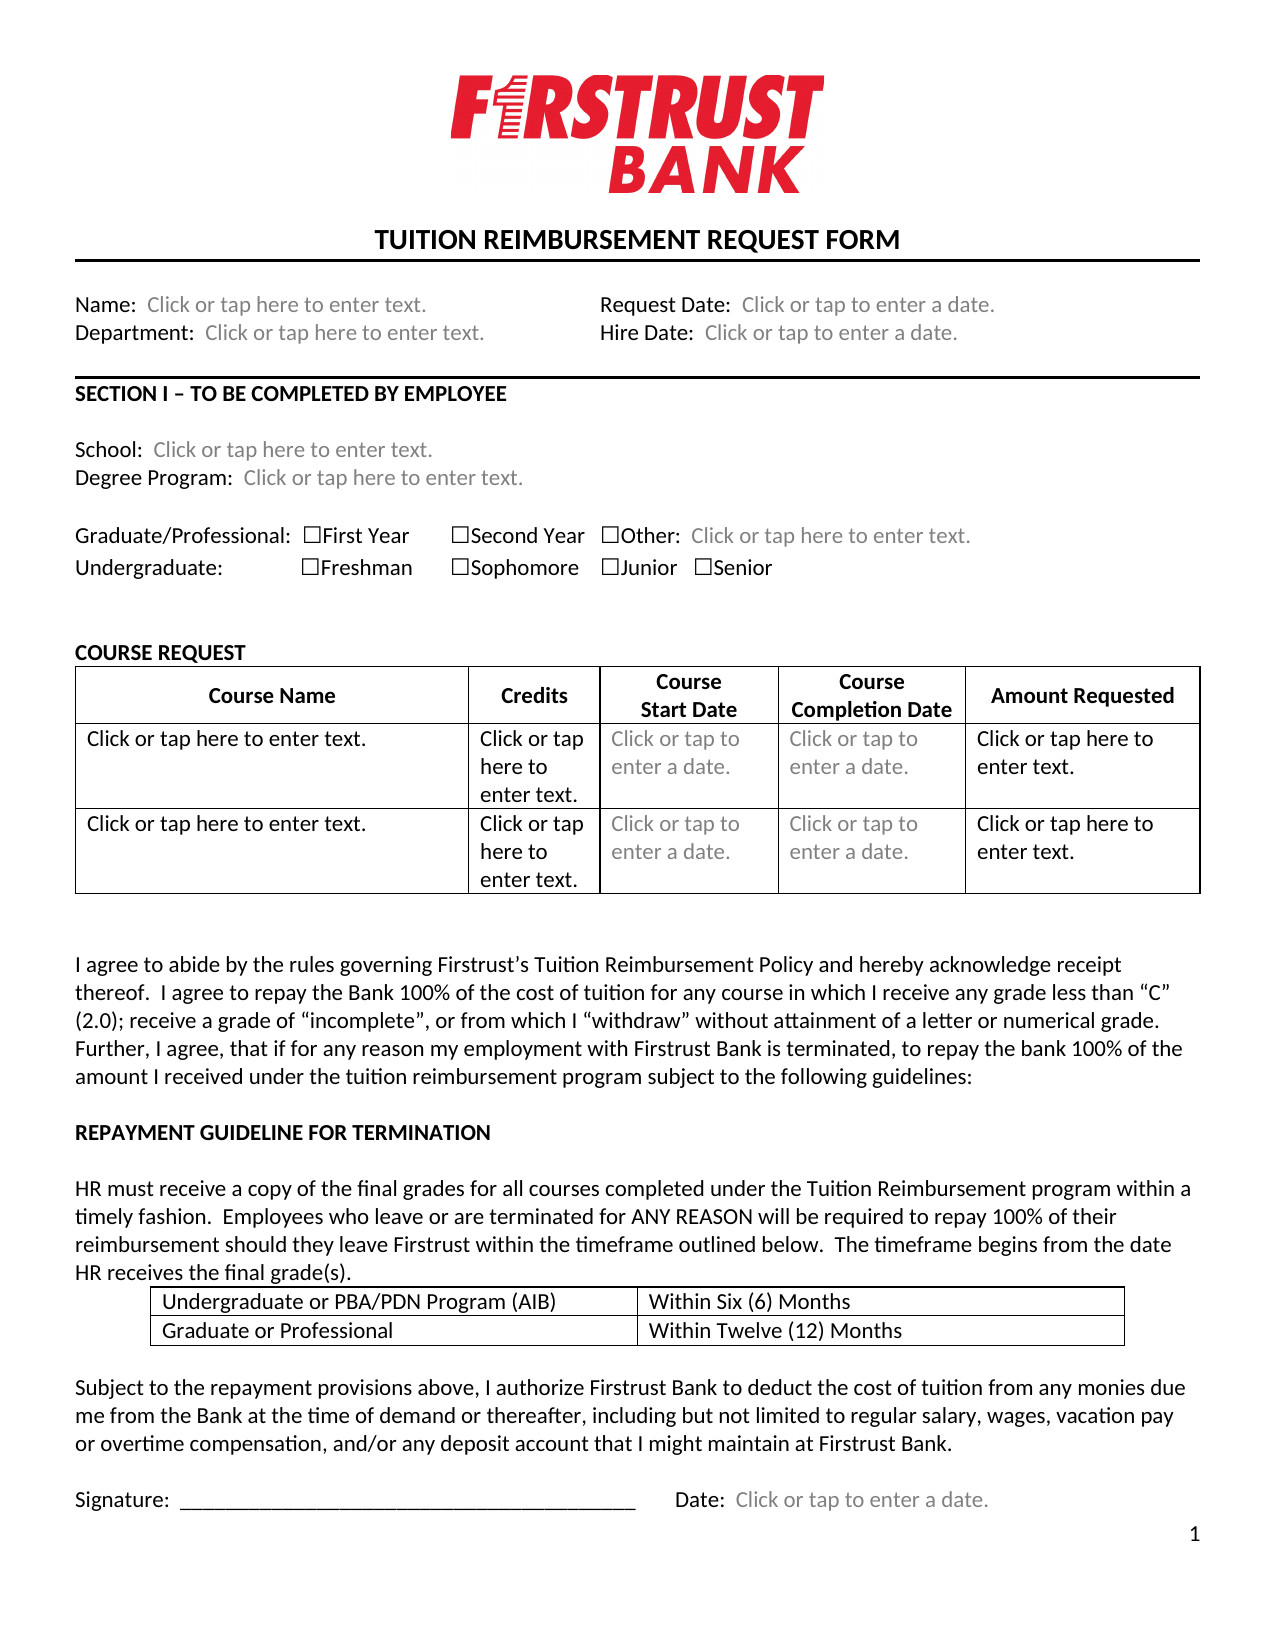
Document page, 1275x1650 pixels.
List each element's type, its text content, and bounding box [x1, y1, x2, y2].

text Graduate/Professional: First Year Second Year Other: [75, 519, 1200, 550]
table_header Undergraduate or PBA/PDN Program (AIB) [151, 1288, 637, 1315]
text Degree Program: [75, 463, 1200, 491]
text SECTION I – TO BE COMPLETED BY EMPLOYEE [75, 379, 1200, 407]
table_header Within Six (6) Months [638, 1288, 1124, 1315]
picture [450, 75, 825, 193]
text School: [75, 435, 1200, 463]
text Signature: ________________________________________ Date: [75, 1486, 1200, 1514]
table_header Course Start Date [601, 667, 778, 723]
text HR must receive a copy of the final grades for all courses completed under the Tuition Reimbursement program within a timely fashion. Employees who leave or are terminated for ANY REASON will be required to repay 100% of their reimbursement should they leave Firstrust within the timeframe outlined below. The timeframe begins from the date HR receives the final grade(s). [75, 1174, 1200, 1286]
text Name: Request Date: [75, 290, 1200, 318]
table_header Course Name [76, 667, 468, 723]
table_header Amount Requested [966, 667, 1199, 723]
text REPAYMENT GUIDELINE FOR TERMINATION [75, 1118, 1200, 1146]
table_cell Graduate or Professional [151, 1316, 637, 1344]
text COURSE REQUEST [75, 638, 1200, 666]
text Undergraduate: Freshman Sophomore Junior Senior [75, 550, 1200, 582]
text Subject to the repayment provisions above, I authorize Firstrust Bank to deduct the cost of tuition from any monies due me from the Bank at the time of demand or thereafter, including but not limited to regular salary, wages, vacation pay or overtime compensation, and/or any deposit account that I might maintain at Firstrust Bank. [75, 1373, 1200, 1458]
text Department: Hire Date: [75, 318, 1200, 346]
table_header Credits [469, 667, 599, 723]
text I agree to abide by the rules governing Firstrust’s Tuition Reimbursement Policy and hereby acknowledge receipt thereof. I agree to repay the Bank 100% of the cost of tuition for any course in which I receive any grade less than “C” (2.0); receive a grade of “incomplete”, or from which I “withdraw” without attainment of a letter or numerical grade. Further, I agree, that if for any reason my employment with Firstrust Bank is terminated, to repay the bank 100% of the amount I received under the tuition reimbursement program subject to the following guidelines: [75, 950, 1200, 1090]
table_header Course Completion Date [779, 667, 965, 723]
text TUITION REIMBURSEMENT REQUEST FORM [75, 221, 1200, 259]
table_cell Within Twelve (12) Months [638, 1316, 1124, 1344]
